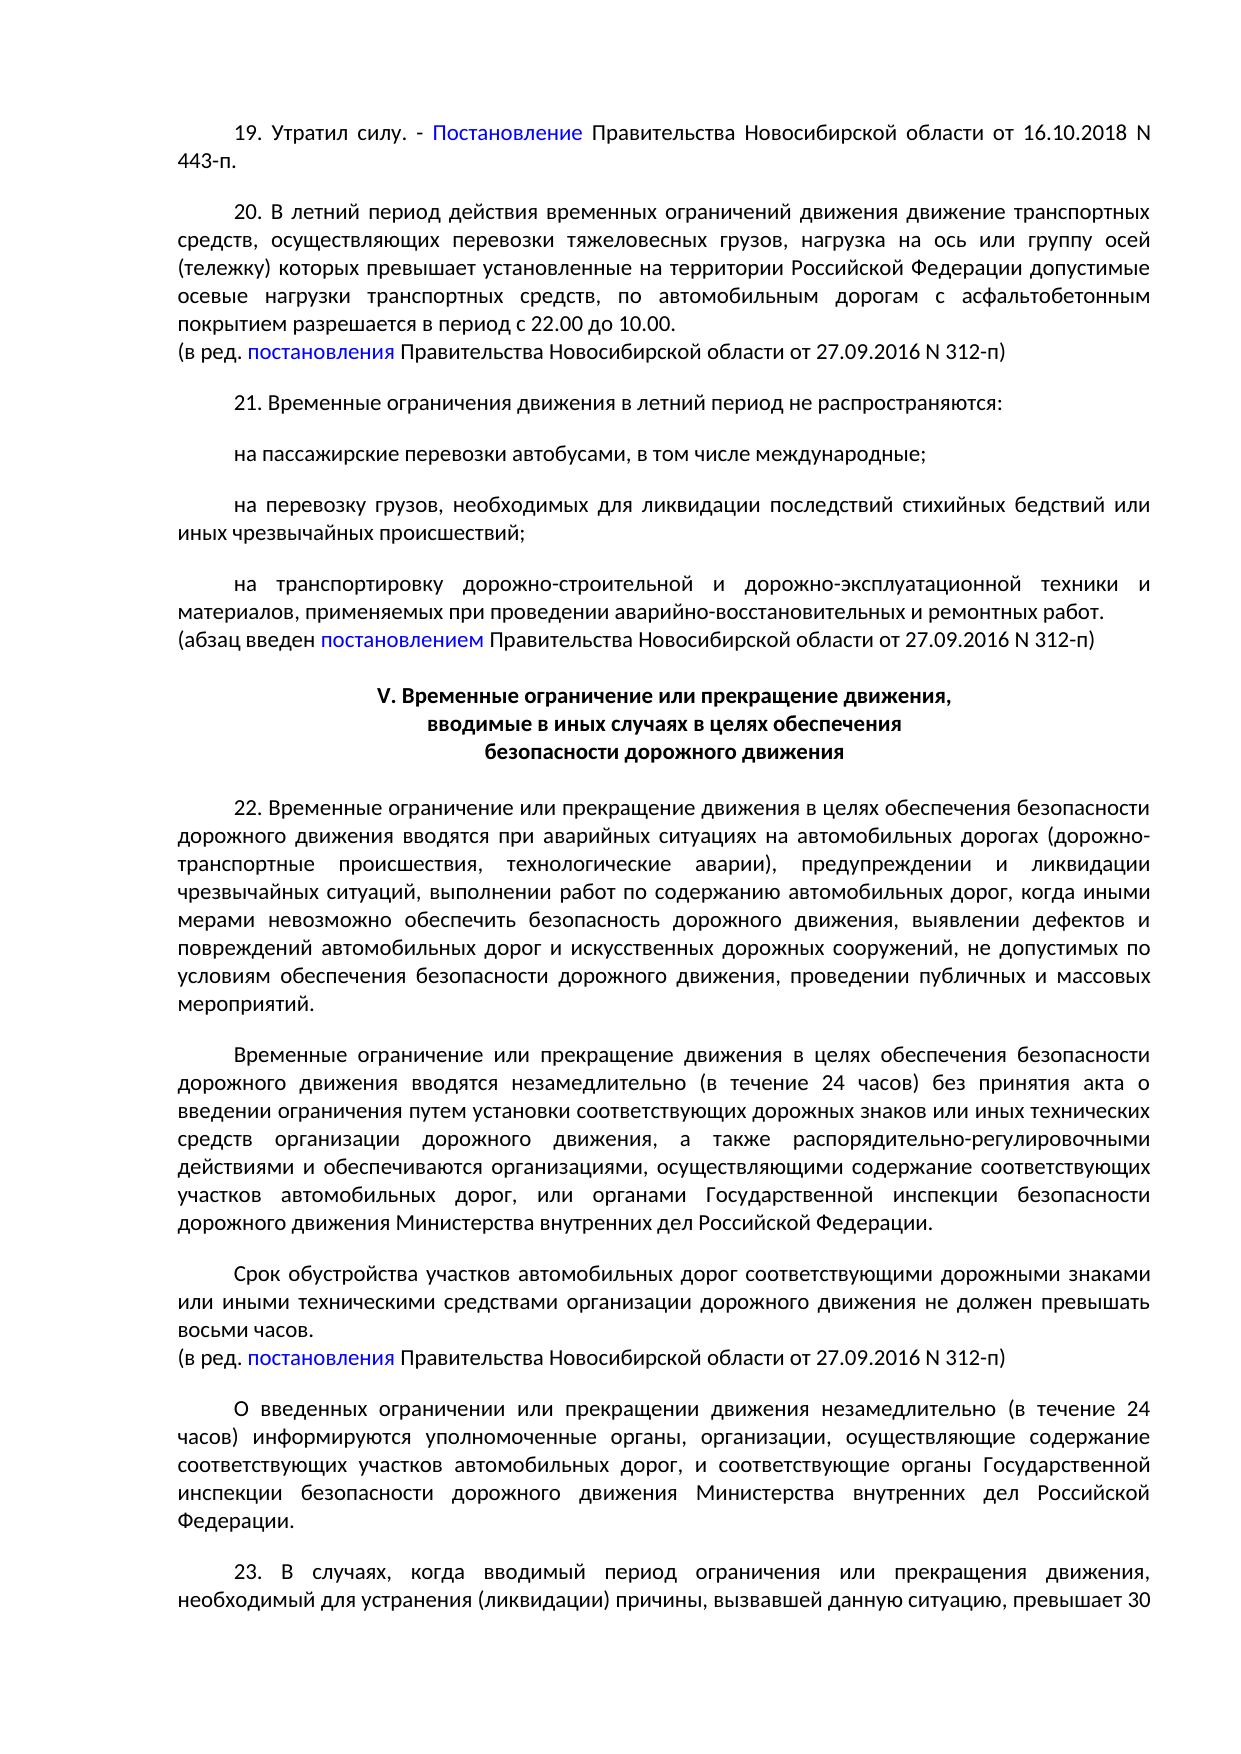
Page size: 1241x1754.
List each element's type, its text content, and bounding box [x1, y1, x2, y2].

text на пассажирские перевозки автобусами, в том числе международные; [177, 439, 1152, 467]
text Срок обустройства участков автомобильных дорог соответствующими дорожными знаками или иными техническими средствами организации дорожного движения не должен превышать восьми часов. [177, 1259, 1152, 1343]
text (в ред. постановления Правительства Новосибирской области от 27.09.2016 N 312-п) [177, 337, 1152, 365]
text 20. В летний период действия временных ограничений движения движение транспортных средств, осуществляющих перевозки тяжеловесных грузов, нагрузка на ось или группу осей (тележку) которых превышает установленные на территории Российской Федерации допустимые осевые нагрузки транспортных средств, по автомобильным дорогам с асфальтобетонным покрытием разрешается в период с 22.00 до 10.00. [177, 197, 1152, 337]
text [177, 1557, 1152, 1613]
title безопасности дорожного движения [177, 737, 1152, 765]
text 21. Временные ограничения движения в летний период не распространяются: [177, 388, 1152, 416]
text 22. Временные ограничение или прекращение движения в целях обеспечения безопасности дорожного движения вводятся при аварийных ситуациях на автомобильных дорогах (дорожно-транспортные происшествия, технологические аварии), предупреждении и ликвидации чрезвычайных ситуаций, выполнении работ по содержанию автомобильных дорог, когда иными мерами невозможно обеспечить безопасность дорожного движения, выявлении дефектов и повреждений автомобильных дорог и искусственных дорожных сооружений, не допустимых по условиям обеспечения безопасности дорожного движения, проведении публичных и массовых мероприятий. [177, 793, 1152, 1017]
text (абзац введен постановлением Правительства Новосибирской области от 27.09.2016 N 312-п) [177, 625, 1152, 653]
text на перевозку грузов, необходимых для ликвидации последствий стихийных бедствий или иных чрезвычайных происшествий; [177, 490, 1152, 546]
title вводимые в иных случаях в целях обеспечения [177, 709, 1152, 737]
text (в ред. постановления Правительства Новосибирской области от 27.09.2016 N 312-п) [177, 1343, 1152, 1371]
text О введенных ограничении или прекращении движения незамедлительно (в течение 24 часов) информируются уполномоченные органы, организации, осуществляющие содержание соответствующих участков автомобильных дорог, и соответствующие органы Государственной инспекции безопасности дорожного движения Министерства внутренних дел Российской Федерации. [177, 1394, 1152, 1534]
title V. Временные ограничение или прекращение движения, [177, 681, 1152, 709]
text 19. Утратил силу. - Постановление Правительства Новосибирской области от 16.10.2018 N 443-п. [177, 118, 1152, 174]
text на транспортировку дорожно-строительной и дорожно-эксплуатационной техники и материалов, применяемых при проведении аварийно-восстановительных и ремонтных работ. [177, 569, 1152, 625]
text Временные ограничение или прекращение движения в целях обеспечения безопасности дорожного движения вводятся незамедлительно (в течение 24 часов) без принятия акта о введении ограничения путем установки соответствующих дорожных знаков или иных технических средств организации дорожного движения, а также распорядительно-регулировочными действиями и обеспечиваются организациями, осуществляющими содержание соответствующих участков автомобильных дорог, или органами Государственной инспекции безопасности дорожного движения Министерства внутренних дел Российской Федерации. [177, 1040, 1152, 1236]
